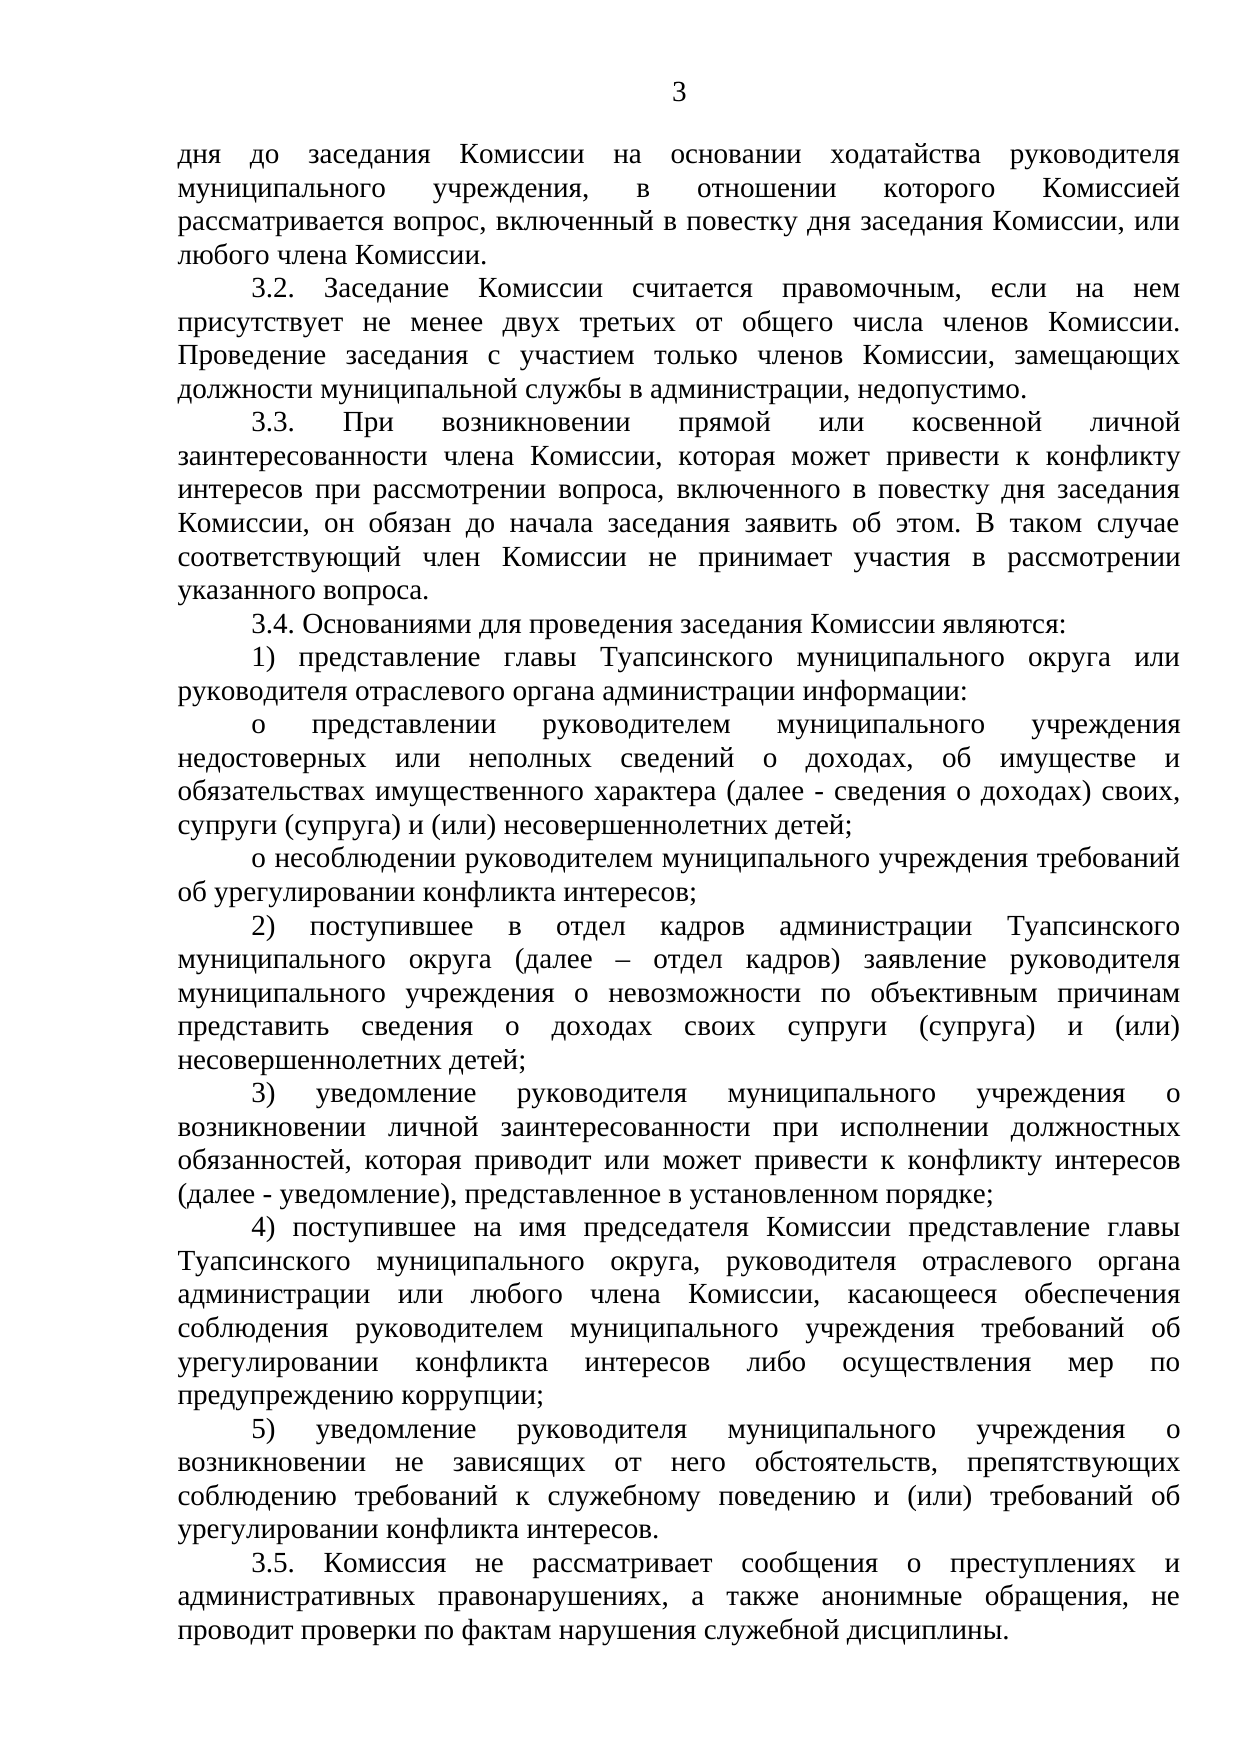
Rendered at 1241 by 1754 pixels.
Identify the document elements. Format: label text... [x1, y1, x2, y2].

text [177, 136, 1181, 270]
text 3.2. Заседание Комиссии считается правомочным, если на нем присутствует не менее двух третьих от общего числа членов Комиссии. Проведение заседания с участием только членов Комиссии, замещающих должности муниципальной службы в администрации, недопустимо. [177, 270, 1181, 404]
text 2) поступившее в отдел кадров администрации Туапсинского муниципального округа (далее – отдел кадров) заявление руководителя муниципального учреждения о невозможности по объективным причинам представить сведения о доходах своих супруги (супруга) и (или) несовершеннолетних детей; [177, 908, 1181, 1075]
text 1) представление главы Туапсинского муниципального округа или руководителя отраслевого органа администрации информации: [177, 639, 1181, 706]
text о представлении руководителем муниципального учреждения недостоверных или неполных сведений о доходах, об имуществе и обязательствах имущественного характера (далее - сведения о доходах) своих, супруги (супруга) и (или) несовершеннолетних детей; [177, 706, 1181, 841]
text 3.4. Основаниями для проведения заседания Комиссии являются: [177, 606, 1181, 639]
text 3.3. При возникновении прямой или косвенной личной заинтересованности члена Комиссии, которая может привести к конфликту интересов при рассмотрении вопроса, включенного в повестку дня заседания Комиссии, он обязан до начала заседания заявить об этом. В таком случае соответствующий член Комиссии не принимает участия в рассмотрении указанного вопроса. [177, 404, 1181, 606]
text о несоблюдении руководителем муниципального учреждения требований об урегулировании конфликта интересов; [177, 841, 1181, 908]
text 3.5. Комиссия не рассматривает сообщения о преступлениях и административных правонарушениях, а также анонимные обращения, не проводит проверки по фактам нарушения служебной дисциплины. [177, 1545, 1181, 1646]
text 3) уведомление руководителя муниципального учреждения о возникновении личной заинтересованности при исполнении должностных обязанностей, которая приводит или может привести к конфликту интересов (далее - уведомление), представленное в установленном порядке; [177, 1075, 1181, 1209]
text 4) поступившее на имя председателя Комиссии представление главы Туапсинского муниципального округа, руководителя отраслевого органа администрации или любого члена Комиссии, касающееся обеспечения соблюдения руководителем муниципального учреждения требований об урегулировании конфликта интересов либо осуществления мер по предупреждению коррупции; [177, 1209, 1181, 1411]
text 5) уведомление руководителя муниципального учреждения о возникновении не зависящих от него обстоятельств, препятствующих соблюдению требований к служебному поведению и (или) требований об урегулировании конфликта интересов. [177, 1411, 1181, 1545]
